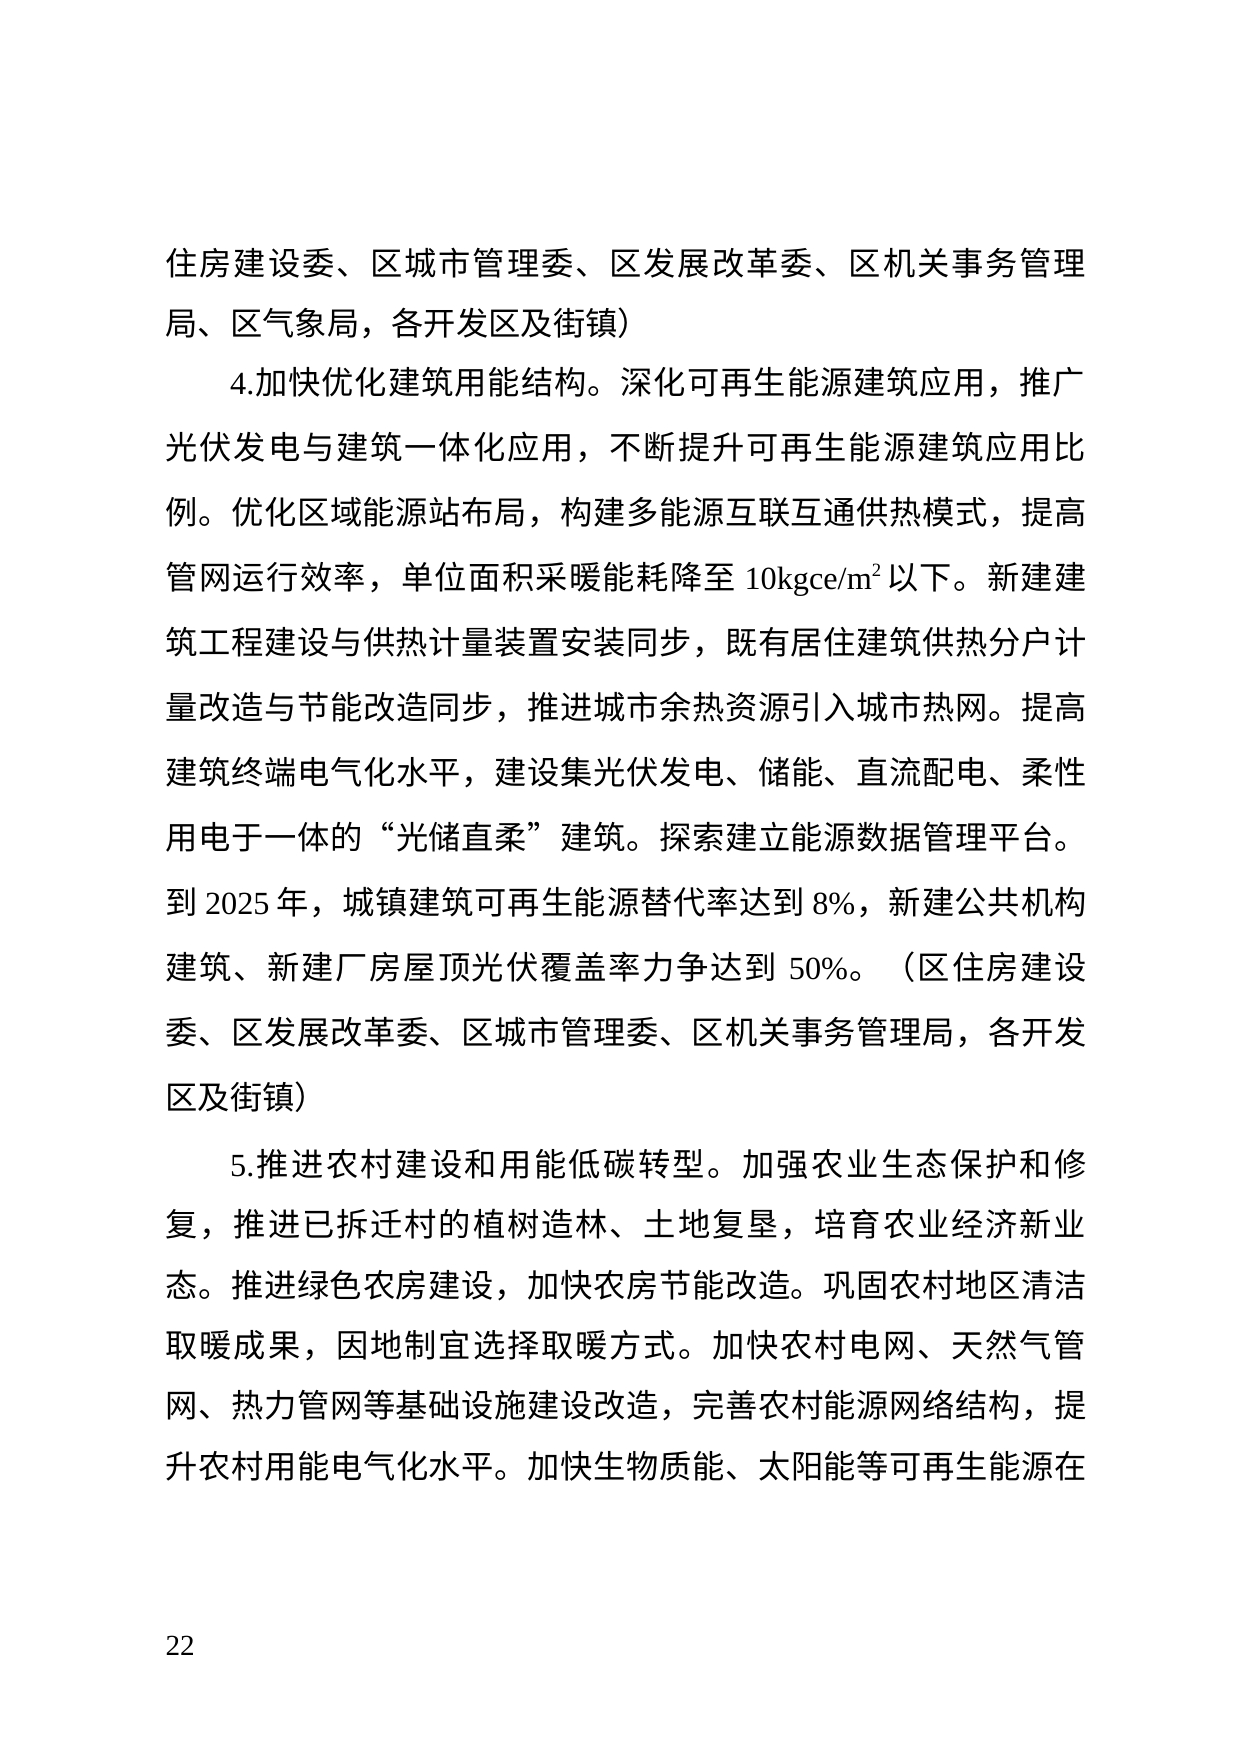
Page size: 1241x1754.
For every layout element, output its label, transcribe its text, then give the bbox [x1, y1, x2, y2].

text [165, 227, 1087, 348]
text 4.加快优化建筑用能结构。深化可再生能源建筑应用，推广光伏发电与建筑一体化应用，不断提升可再生能源建筑应用比例。优化区域能源站布局，构建多能源互联互通供热模式，提高管网运行效率，单位面积采暖能耗降至10kgce/m2以下。新建建筑工程建设与供热计量装置安装同步，既有居住建筑供热分户计量改造与节能改造同步，推进城市余热资源引入城市热网。提高建筑终端电气化水平，建设集光伏发电、储能、直流配电、柔性用电于一体的“光储直柔”建筑。探索建立能源数据管理平台。到2025年，城镇建筑可再生能源替代率达到8%，新建公共机构建筑、新建厂房屋顶光伏覆盖率力争达到 50%。（区住房建设委、区发展改革委、区城市管理委、区机关事务管理局，各开发区及街镇） [165, 348, 1087, 1128]
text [165, 1128, 1087, 1490]
